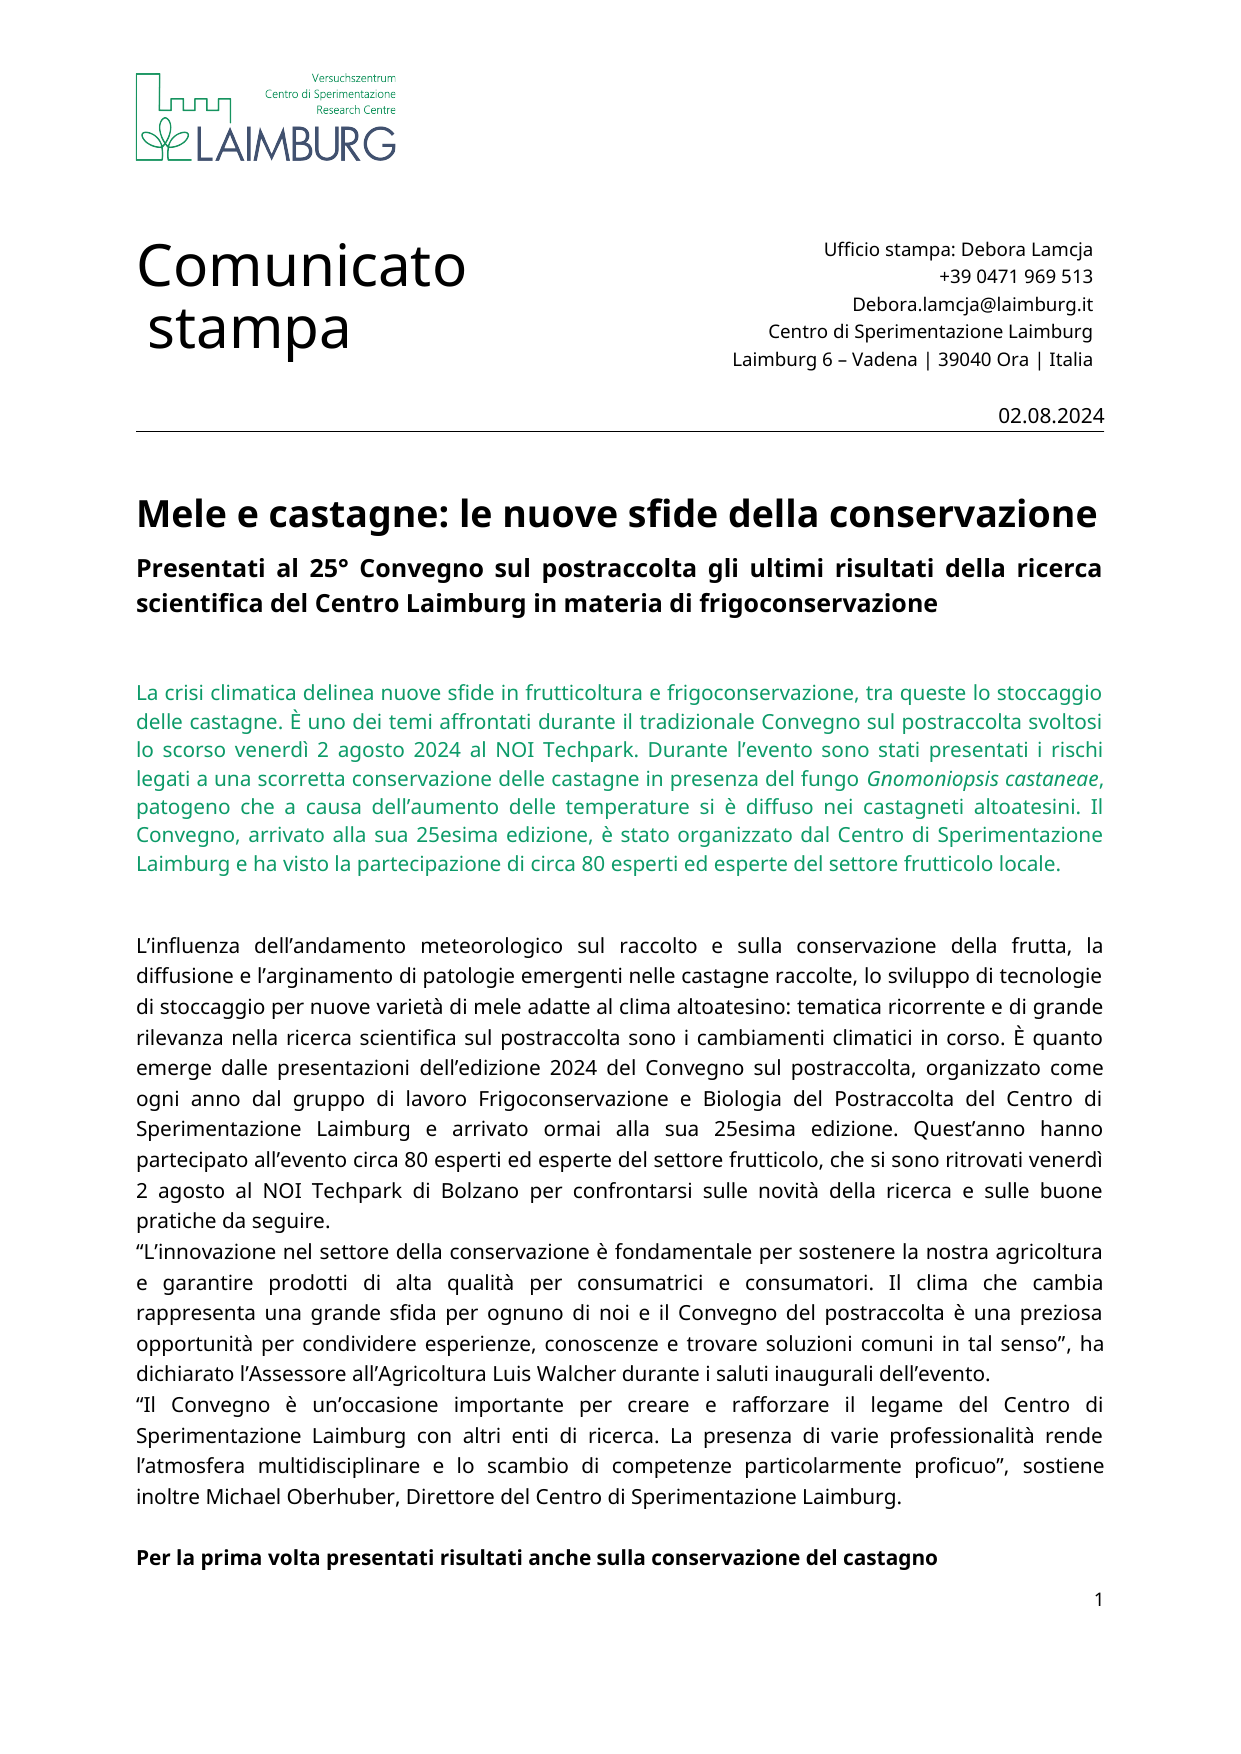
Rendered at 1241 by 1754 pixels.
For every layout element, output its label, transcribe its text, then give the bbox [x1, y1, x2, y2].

text “L’innovazione nel settore della conservazione è fondamentale per sostenere la nostra agricoltura e garantire prodotti di alta qualità per consumatrici e consumatori. Il clima che cambia rappresenta una grande sfida per ognuno di noi e il Convegno del postraccolta è una preziosa opportunità per condividere esperienze, conoscenze e trovare soluzioni comuni in tal senso”, ha dichiarato l’Assessore all’Agricoltura Luis Walcher durante i saluti inaugurali dell’evento. [136, 1237, 1104, 1388]
table_header Ufficio stampa: Debora Lamcja +39 0471 969 513 Debora.lamcja@laimburg.it Centro di Sperimentazione Laimburg Laimburg 6 – Vadena | 39040 Ora | Italia [697, 236, 1104, 401]
text Mele e castagne: le nuove sfide della conservazione [136, 488, 1104, 539]
text Per la prima volta presentati risultati anche sulla conservazione del castagno [136, 1543, 1104, 1572]
text “Il Convegno è un’occasione importante per creare e rafforzare il legame del Centro di Sperimentazione Laimburg con altri enti di ricerca. La presenza di varie professionalità rende l’atmosfera multidisciplinare e lo scambio di competenze particolarmente proficuo”, sostiene inoltre Michael Oberhuber, Direttore del Centro di Sperimentazione Laimburg. [136, 1390, 1104, 1511]
text Presentati al 25° Convegno sul postraccolta gli ultimi risultati della ricerca scientifica del Centro Laimburg in materia di frigoconservazione [136, 551, 1104, 619]
text 02.08.2024 [136, 401, 1104, 431]
text L’influenza dell’andamento meteorologico sul raccolto e sulla conservazione della frutta, la diffusione e l’arginamento di patologie emergenti nelle castagne raccolte, lo sviluppo di tecnologie di stoccaggio per nuove varietà di mele adatte al clima altoatesino: tematica ricorrente e di grande rilevanza nella ricerca scientifica sul postraccolta sono i cambiamenti climatici in corso. È quanto emerge dalle presentazioni dell’edizione 2024 del Convegno sul postraccolta, organizzato come ogni anno dal gruppo di lavoro Frigoconservazione e Biologia del Postraccolta del Centro di Sperimentazione Laimburg e arrivato ormai alla sua 25esima edizione. Quest’anno hanno partecipato all’evento circa 80 esperti ed esperte del settore frutticolo, che si sono ritrovati venerdì 2 agosto al NOI Techpark di Bolzano per confrontarsi sulle novità della ricerca e sulle buone pratiche da seguire. [136, 931, 1104, 1235]
table_header Comunicato stampa [136, 236, 697, 401]
text La crisi climatica delinea nuove sfide in frutticoltura e frigoconservazione, tra queste lo stoccaggio delle castagne. È uno dei temi affrontati durante il tradizionale Convegno sul postraccolta svoltosi lo scorso venerdì 2 agosto 2024 al NOI Techpark. Durante l’evento sono stati presentati i rischi legati a una scorretta conservazione delle castagne in presenza del fungo Gnomoniopsis castaneae, patogeno che a causa dell’aumento delle temperature si è diffuso nei castagneti altoatesini. Il Convegno, arrivato alla sua 25esima edizione, è stato organizzato dal Centro di Sperimentazione Laimburg e ha visto la partecipazione di circa 80 esperti ed esperte del settore frutticolo locale. [136, 678, 1104, 877]
picture [135, 73, 396, 161]
